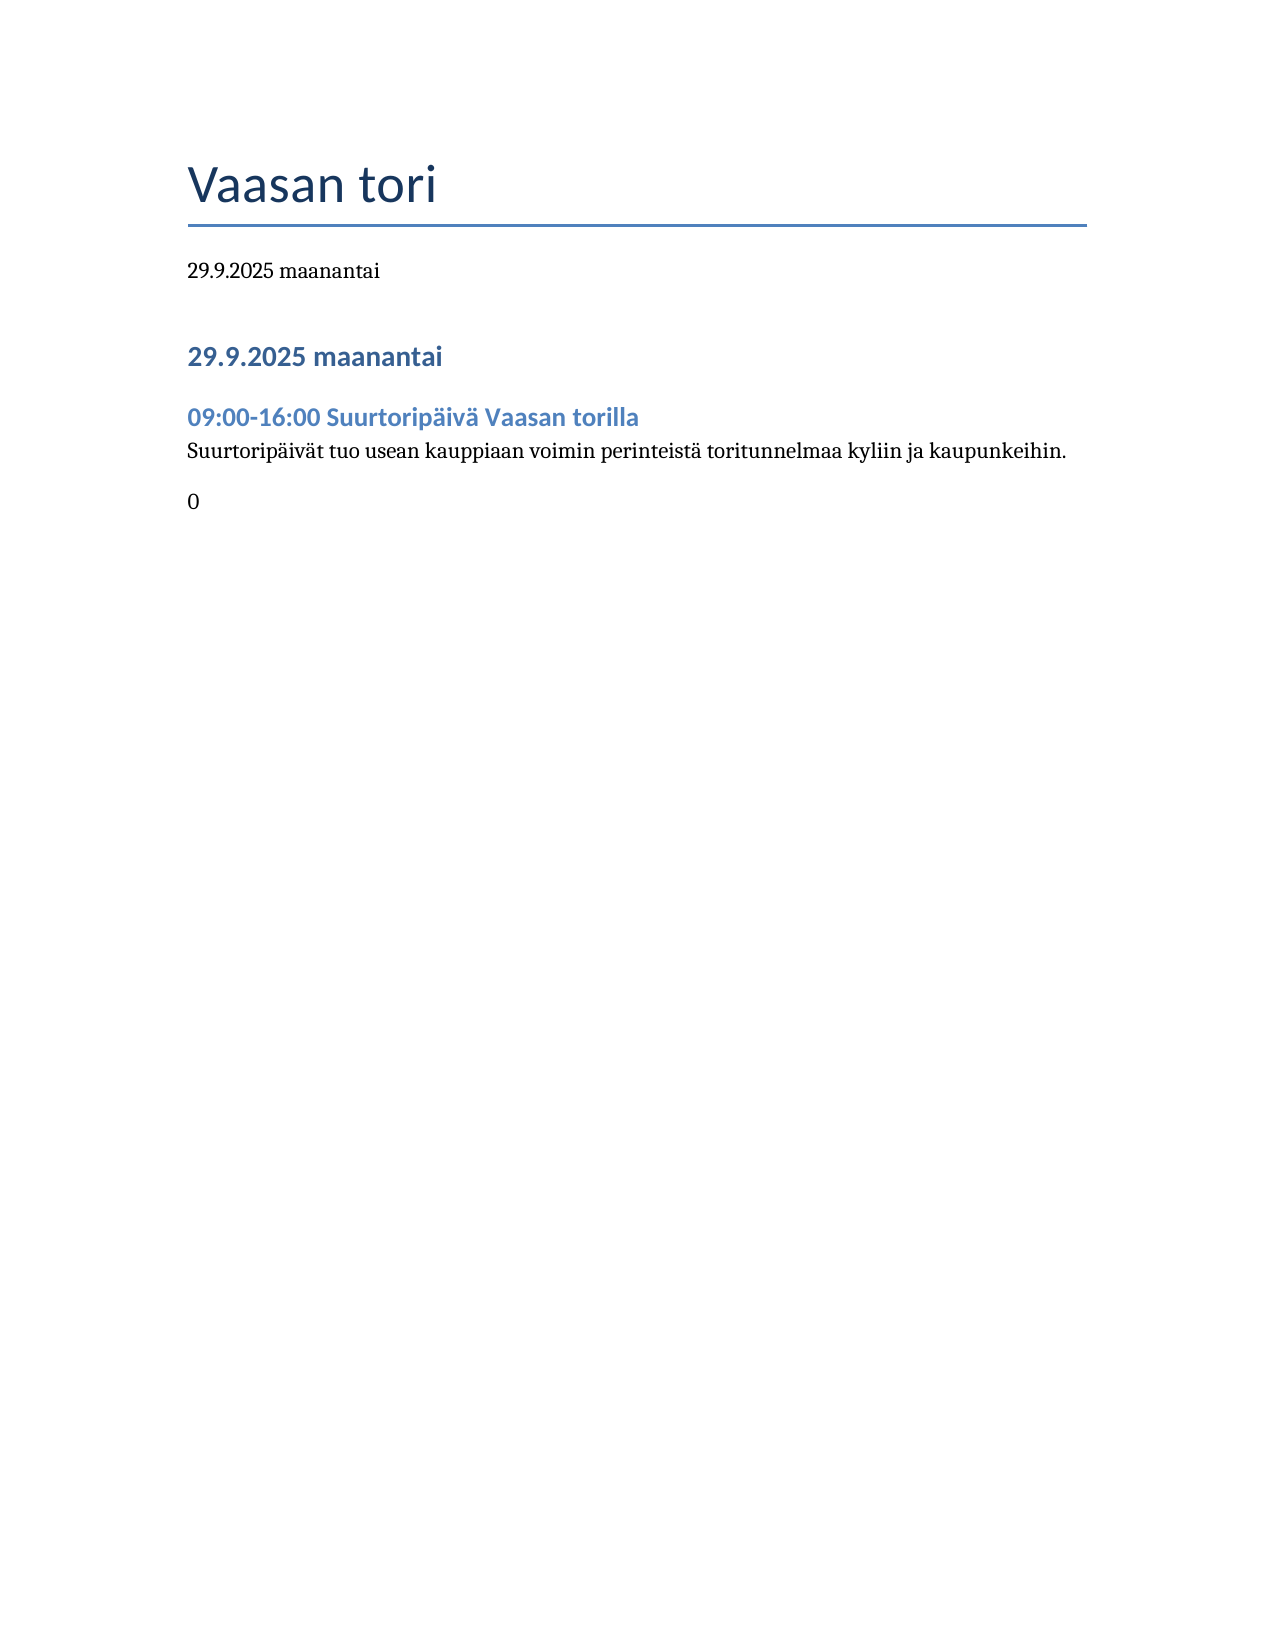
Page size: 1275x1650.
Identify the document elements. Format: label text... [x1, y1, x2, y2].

subtitle 09:00-16:00 Suurtoripäivä Vaasan torilla [187, 400, 1087, 433]
text 29.9.2025 maanantai [187, 258, 1087, 284]
text Suurtoripäivät tuo usean kauppiaan voimin perinteistä toritunnelmaa kyliin ja kaupunkeihin. [187, 438, 1087, 464]
text 0 [187, 489, 1087, 515]
subtitle 29.9.2025 maanantai [187, 338, 1087, 374]
title Vaasan tori [187, 150, 1087, 227]
